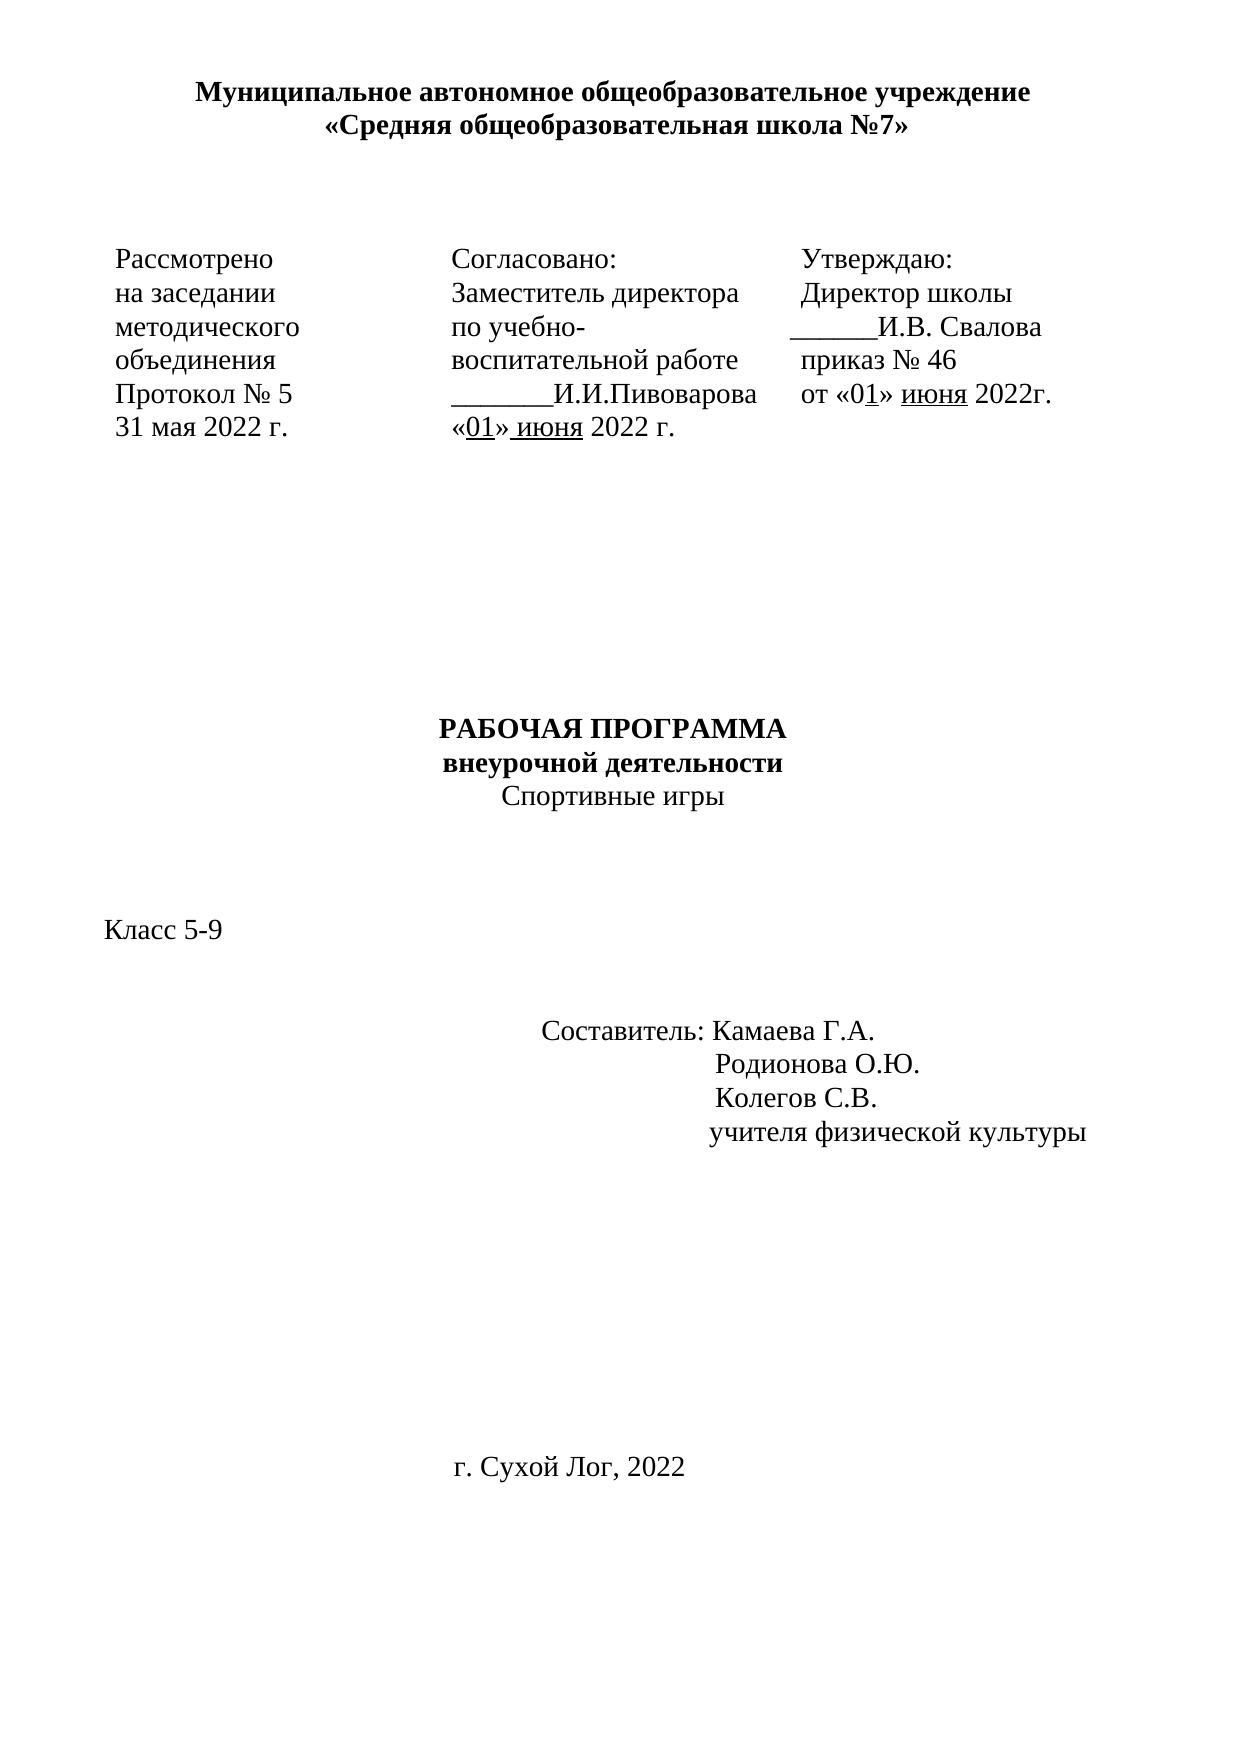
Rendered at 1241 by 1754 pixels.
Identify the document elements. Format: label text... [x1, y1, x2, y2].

table_header Рассмотрено на заседании методического объединения Протокол № 5 31 мая 2022 г. [104, 242, 440, 476]
text Муниципальное автономное общеобразовательное учреждение [103, 74, 1122, 107]
text г. Сухой Лог, 2022 [103, 1449, 1122, 1483]
text Класс 5-9 [103, 912, 1122, 946]
text РАБОЧАЯ ПРОГРАММА [103, 711, 1122, 745]
text Составитель: Камаева Г.А. [103, 1013, 1122, 1047]
text Спортивные игры [103, 778, 1122, 812]
table_header Утверждаю: Директор школы ______И.В. Свалова приказ № 46 от «01» июня 2022г. [789, 242, 1122, 476]
text Родионова О.Ю. [605, 1047, 1122, 1080]
text «Средняя общеобразовательная школа №7» [103, 107, 1122, 141]
text внеурочной деятельности [103, 745, 1122, 778]
text Колегов С.В. учителя физической культуры [605, 1080, 1122, 1147]
table_header Согласовано: Заместитель директора по учебно-воспитательной работе _______И.И.Пивоварова «01» июня 2022 г. [440, 242, 789, 476]
